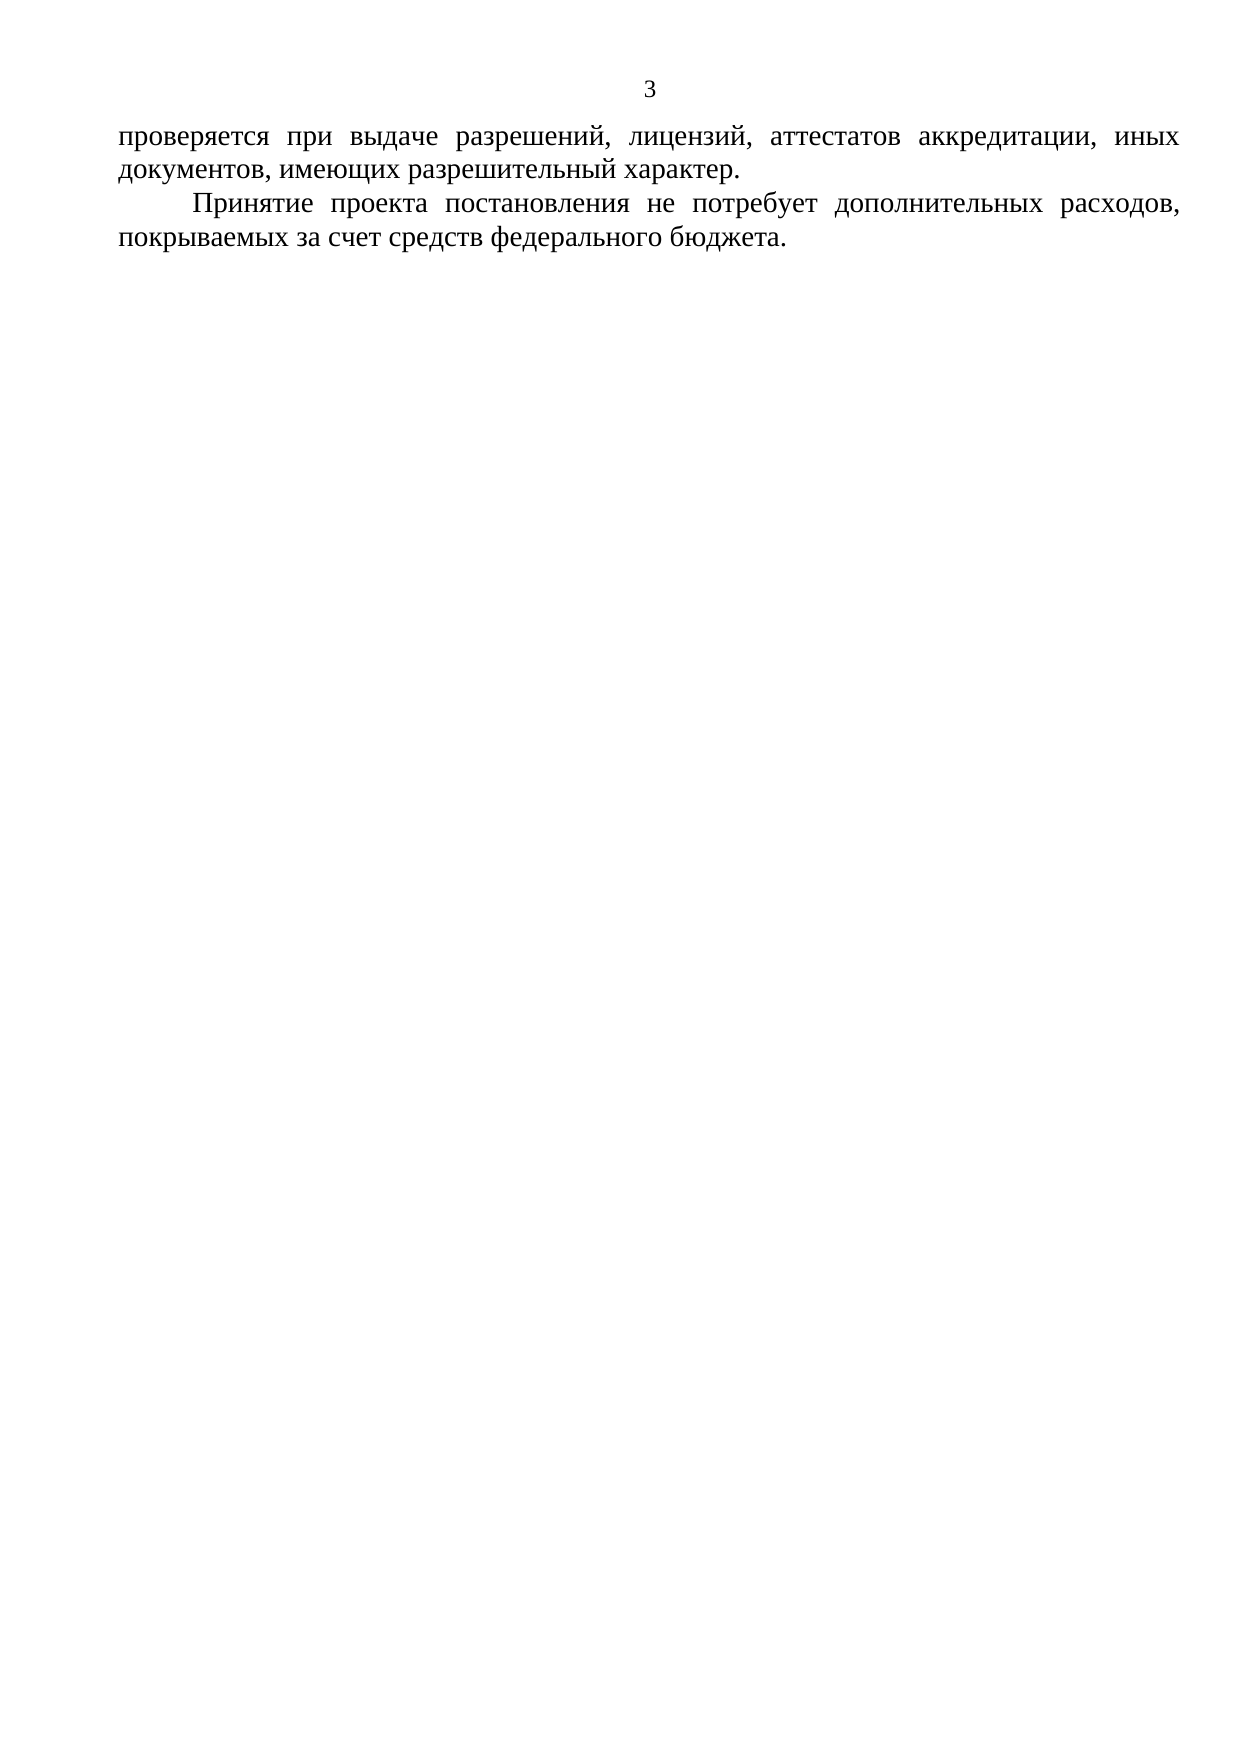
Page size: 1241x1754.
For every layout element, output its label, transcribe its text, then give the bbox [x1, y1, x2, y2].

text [118, 118, 1181, 185]
text Принятие проекта постановления не потребует дополнительных расходов, покрываемых за счет средств федерального бюджета. [118, 185, 1181, 252]
